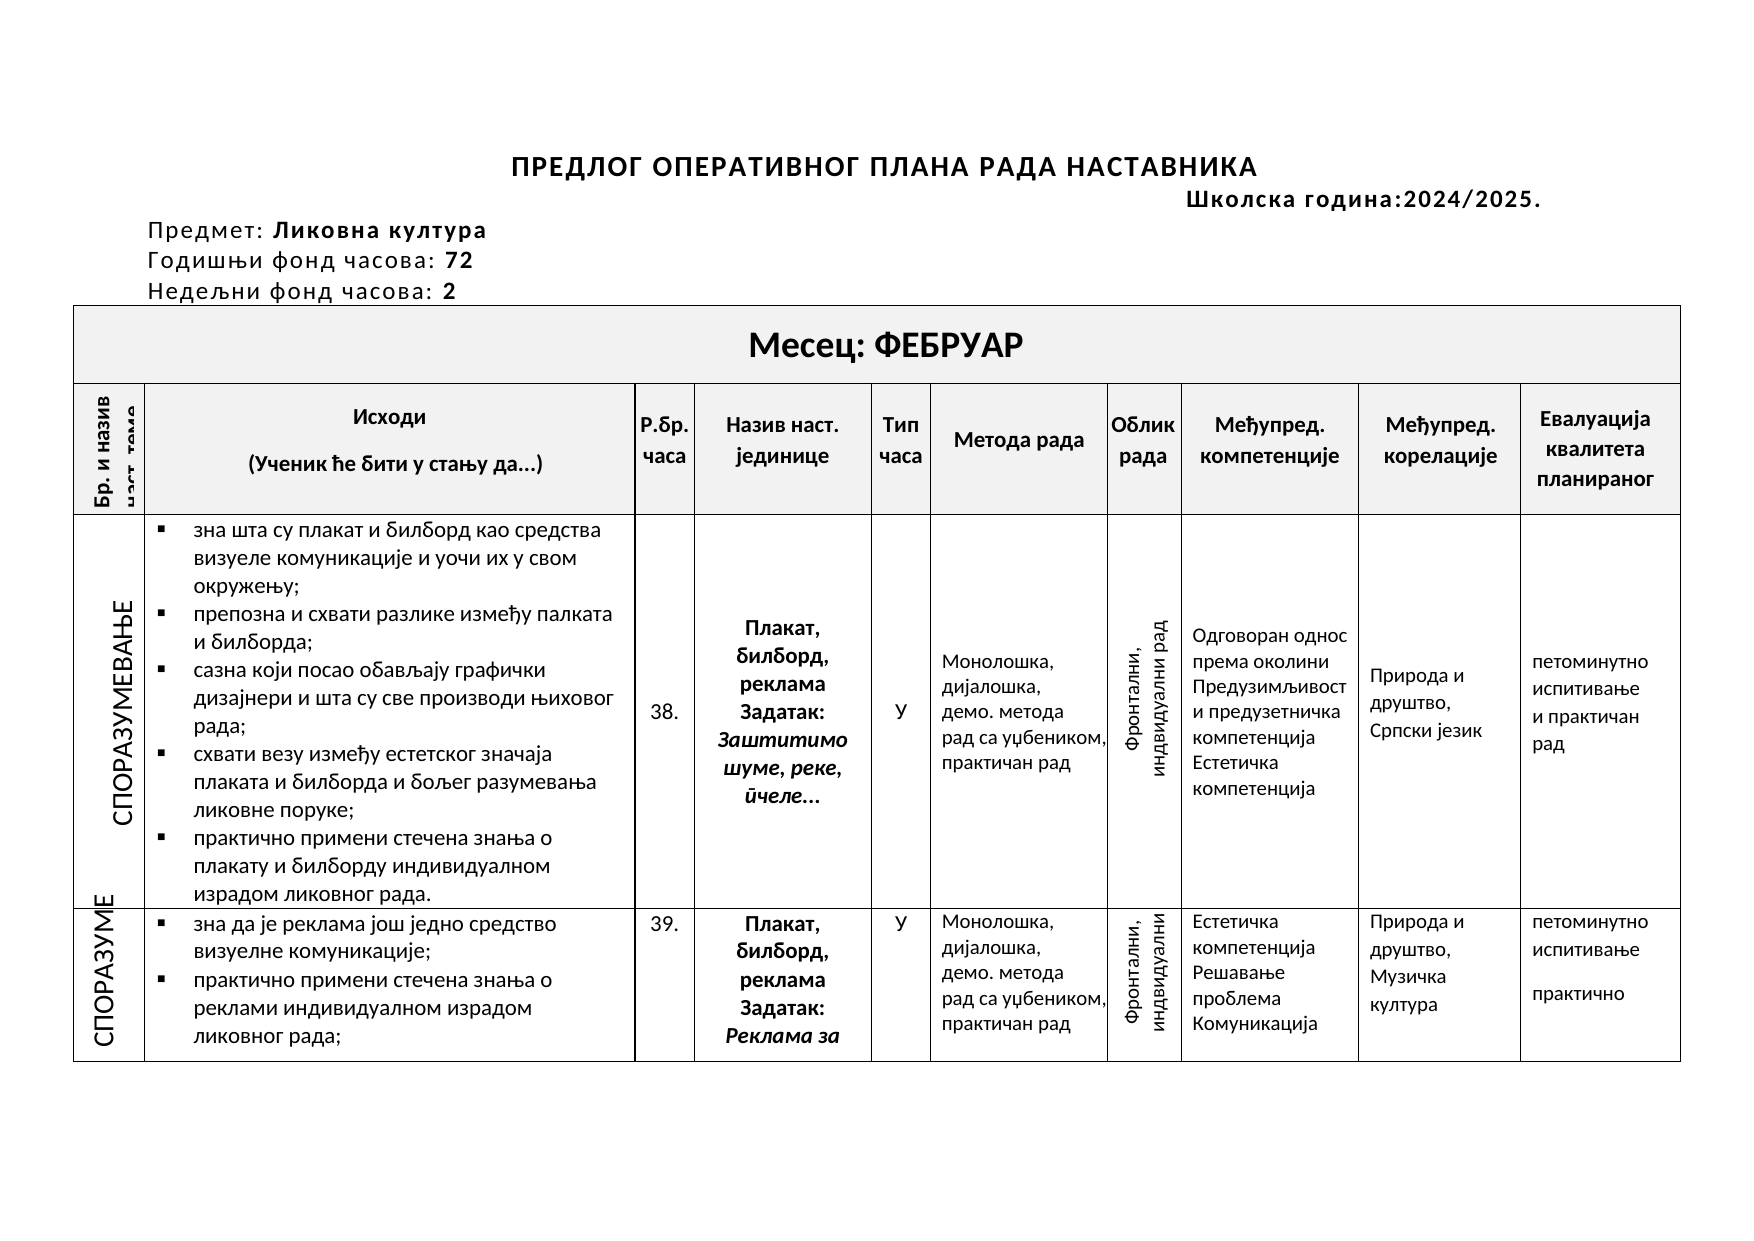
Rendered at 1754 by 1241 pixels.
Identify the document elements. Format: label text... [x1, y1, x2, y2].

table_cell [1182, 909, 1358, 1061]
table_cell Р.бр. часа [636, 384, 694, 514]
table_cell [695, 909, 871, 1061]
table_cell Бр. и назив наст. теме [74, 384, 144, 514]
table_cell Назив наст. јединице [695, 384, 871, 514]
text Предмет: Ликовна култура [148, 214, 1606, 244]
table_cell У [872, 515, 930, 908]
table_cell Метода рада [931, 384, 1107, 514]
text ПРЕДЛОГ ОПЕРАТИВНОГ ПЛАНА РАДА НАСТАВНИКА [148, 148, 1606, 183]
table_cell СПОРАЗУМЕВАЊЕ [74, 909, 144, 1061]
table_cell Међупред. компетенције [1182, 384, 1358, 514]
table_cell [1359, 909, 1520, 1061]
table_cell Евалуација квалитета планираног [1521, 384, 1680, 514]
table_cell Плакат, билборд, реклама Задатак: Заштитимо шуме, реке, пчеле... [695, 515, 871, 908]
table_cell Тип часа [872, 384, 930, 514]
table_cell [145, 909, 634, 1061]
text Недељни фонд часова: 2 [148, 275, 1606, 305]
table_cell 38. [636, 515, 694, 908]
table_cell Одговоран однос према околини Предузимљивост и предузетничка компетенција Естетичка компетенција [1182, 515, 1358, 908]
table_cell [1108, 909, 1181, 1061]
table_cell СПОРАЗУМЕВАЊЕ [74, 515, 144, 908]
table_cell петоминутно испитивање и практичан рад [1521, 515, 1680, 908]
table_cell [931, 909, 1107, 1061]
table_cell Природа и друштво, Српски језик [1359, 515, 1520, 908]
text Школска година:2024/2025. [1048, 183, 1606, 214]
table_cell 39. [636, 909, 694, 1061]
table_cell Исходи (Ученик ће бити у стању да...) [145, 384, 634, 514]
text Годишњи фонд часова: 72 [148, 244, 1606, 275]
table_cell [1521, 909, 1680, 1061]
table_cell Монолошка, дијалошка, демо. метода рад са уџбеником, практичан рад [931, 515, 1107, 908]
table_cell Облик рада [1108, 384, 1181, 514]
table_cell зна шта су плакат и билборд као средства визуеле комуникације и уочи их у свом окружењу; препозна и схвати разлике између палката и билборда; сазна који посао обављају графички дизајнери и шта су све производи њиховог рада; схвати везу између естетског значаја плаката и билборда и бољег разумевања ликовне поруке; практично примени стечена знања о плакату и билборду индивидуалном израдом ликовног рада. [145, 515, 634, 908]
table_cell Међупред. корелације [1359, 384, 1520, 514]
table_header Месец: ФЕБРУАР [74, 306, 1680, 383]
table_cell Фронтални, индвидуални рад [1108, 515, 1181, 908]
table_cell У [872, 909, 930, 1061]
